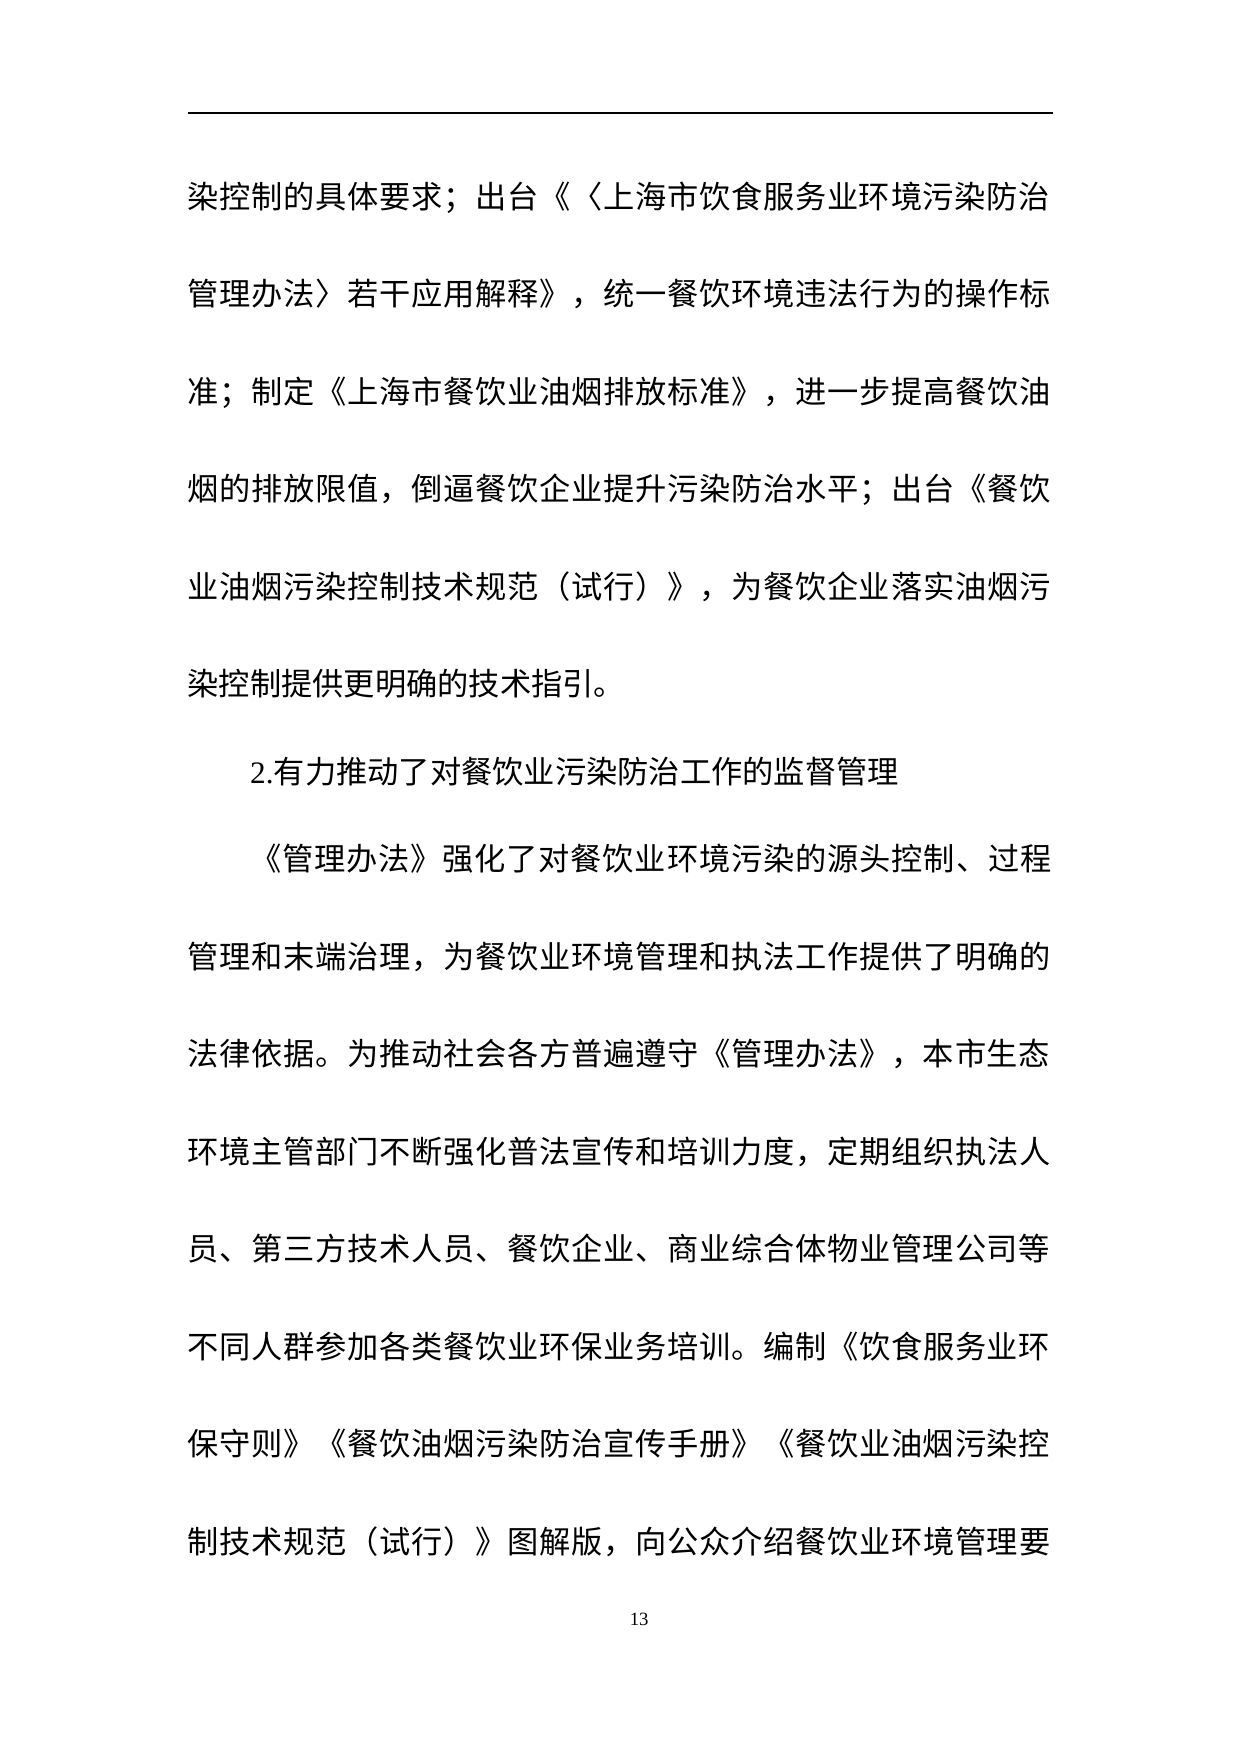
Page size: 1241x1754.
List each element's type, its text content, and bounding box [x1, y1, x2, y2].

text 2.有力推动了对餐饮业污染防治工作的监督管理 [187, 737, 1053, 802]
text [187, 825, 1053, 1572]
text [187, 162, 1053, 714]
